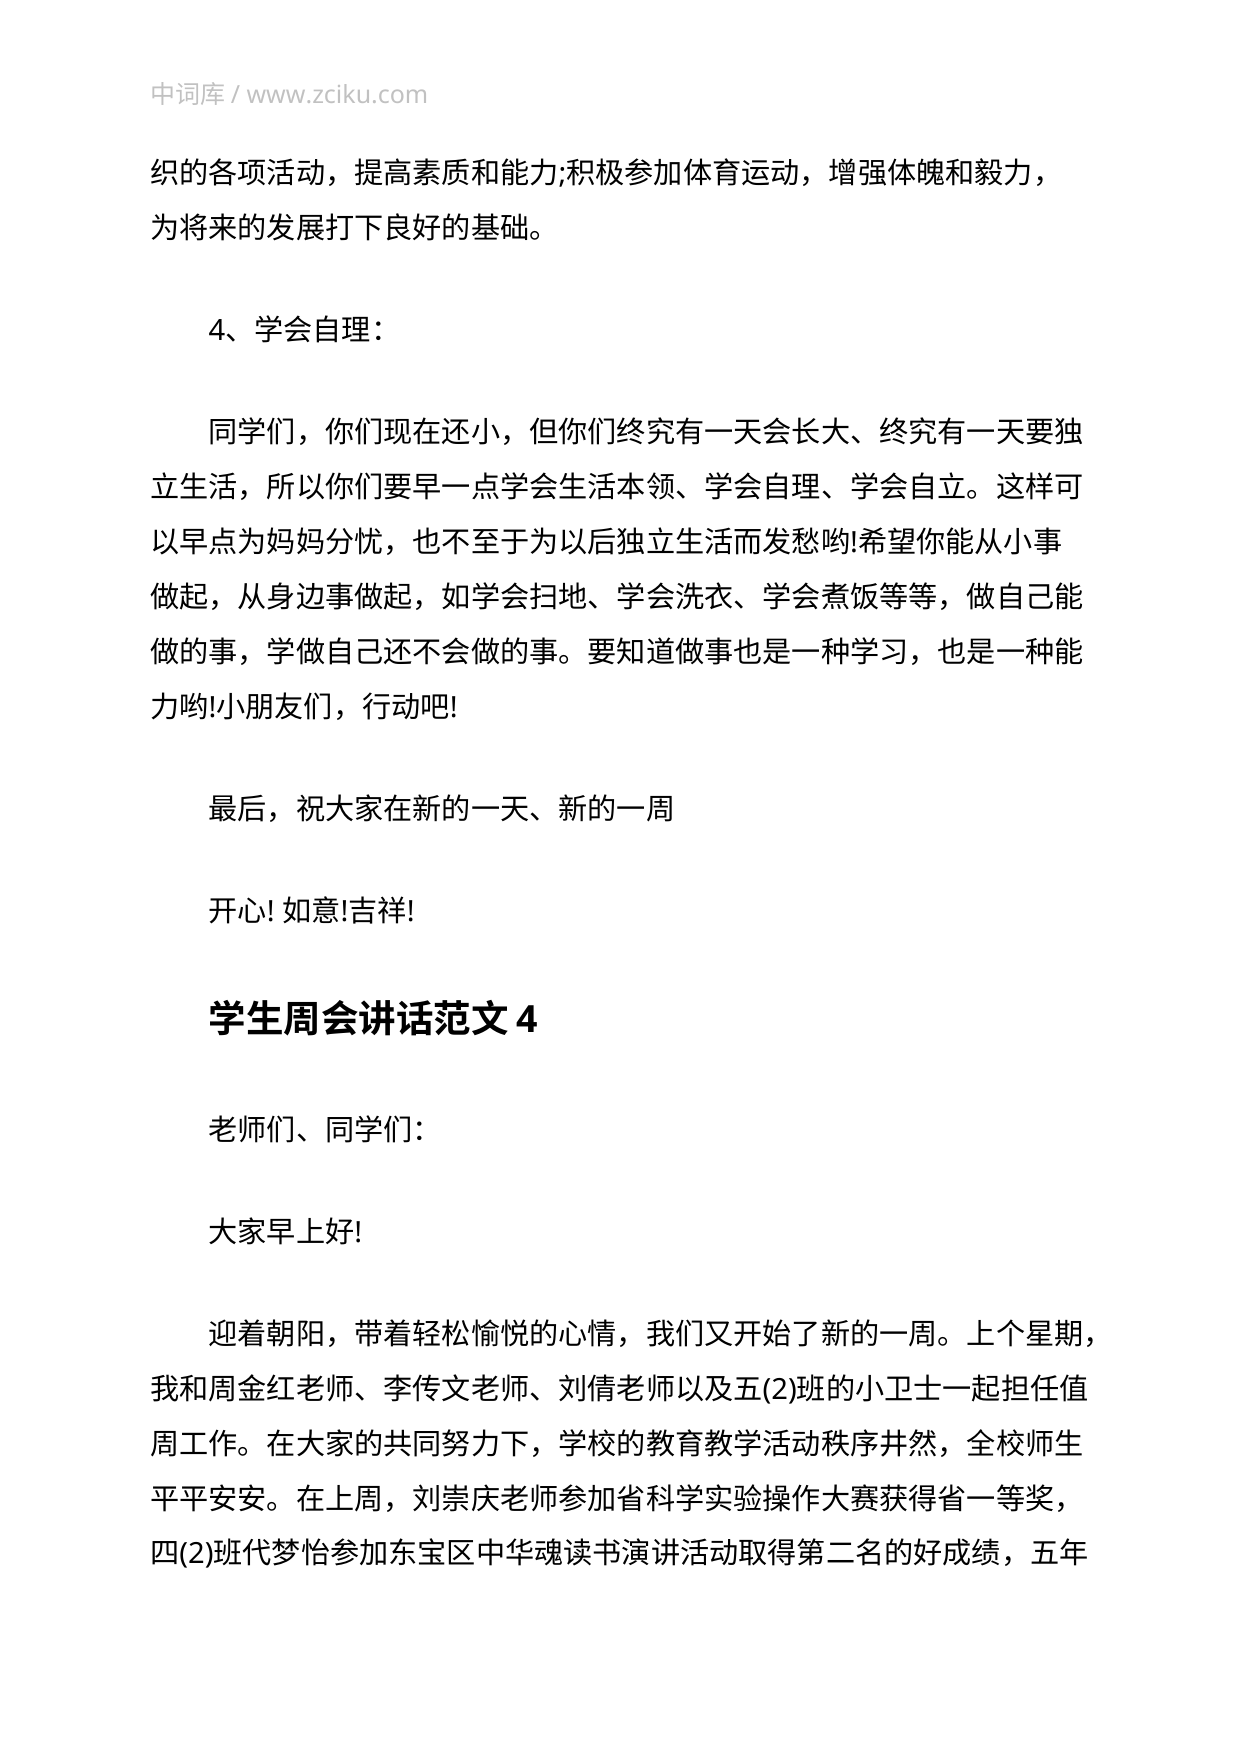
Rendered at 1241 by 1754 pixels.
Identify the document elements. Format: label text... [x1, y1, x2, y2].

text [150, 150, 1090, 247]
text 同学们，你们现在还小，但你们终究有一天会长大、终究有一天要独立生活，所以你们要早一点学会生活本领、学会自理、学会自立。这样可以早点为妈妈分忧，也不至于为以后独立生活而发愁哟!希望你能从小事做起，从身边事做起，如学会扫地、学会洗衣、学会煮饭等等，做自己能做的事，学做自己还不会做的事。要知道做事也是一种学习，也是一种能力哟!小朋友们，行动吧! [150, 409, 1090, 726]
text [150, 1310, 1090, 1572]
text 最后，祝大家在新的一天、新的一周 [150, 785, 1090, 828]
text 开心! 如意!吉祥! [150, 887, 1090, 929]
text 4、学会自理： [150, 307, 1090, 349]
text 学生周会讲话范文4 [150, 989, 1090, 1043]
text 老师们、同学们： [150, 1107, 1090, 1149]
text 大家早上好! [150, 1208, 1090, 1251]
